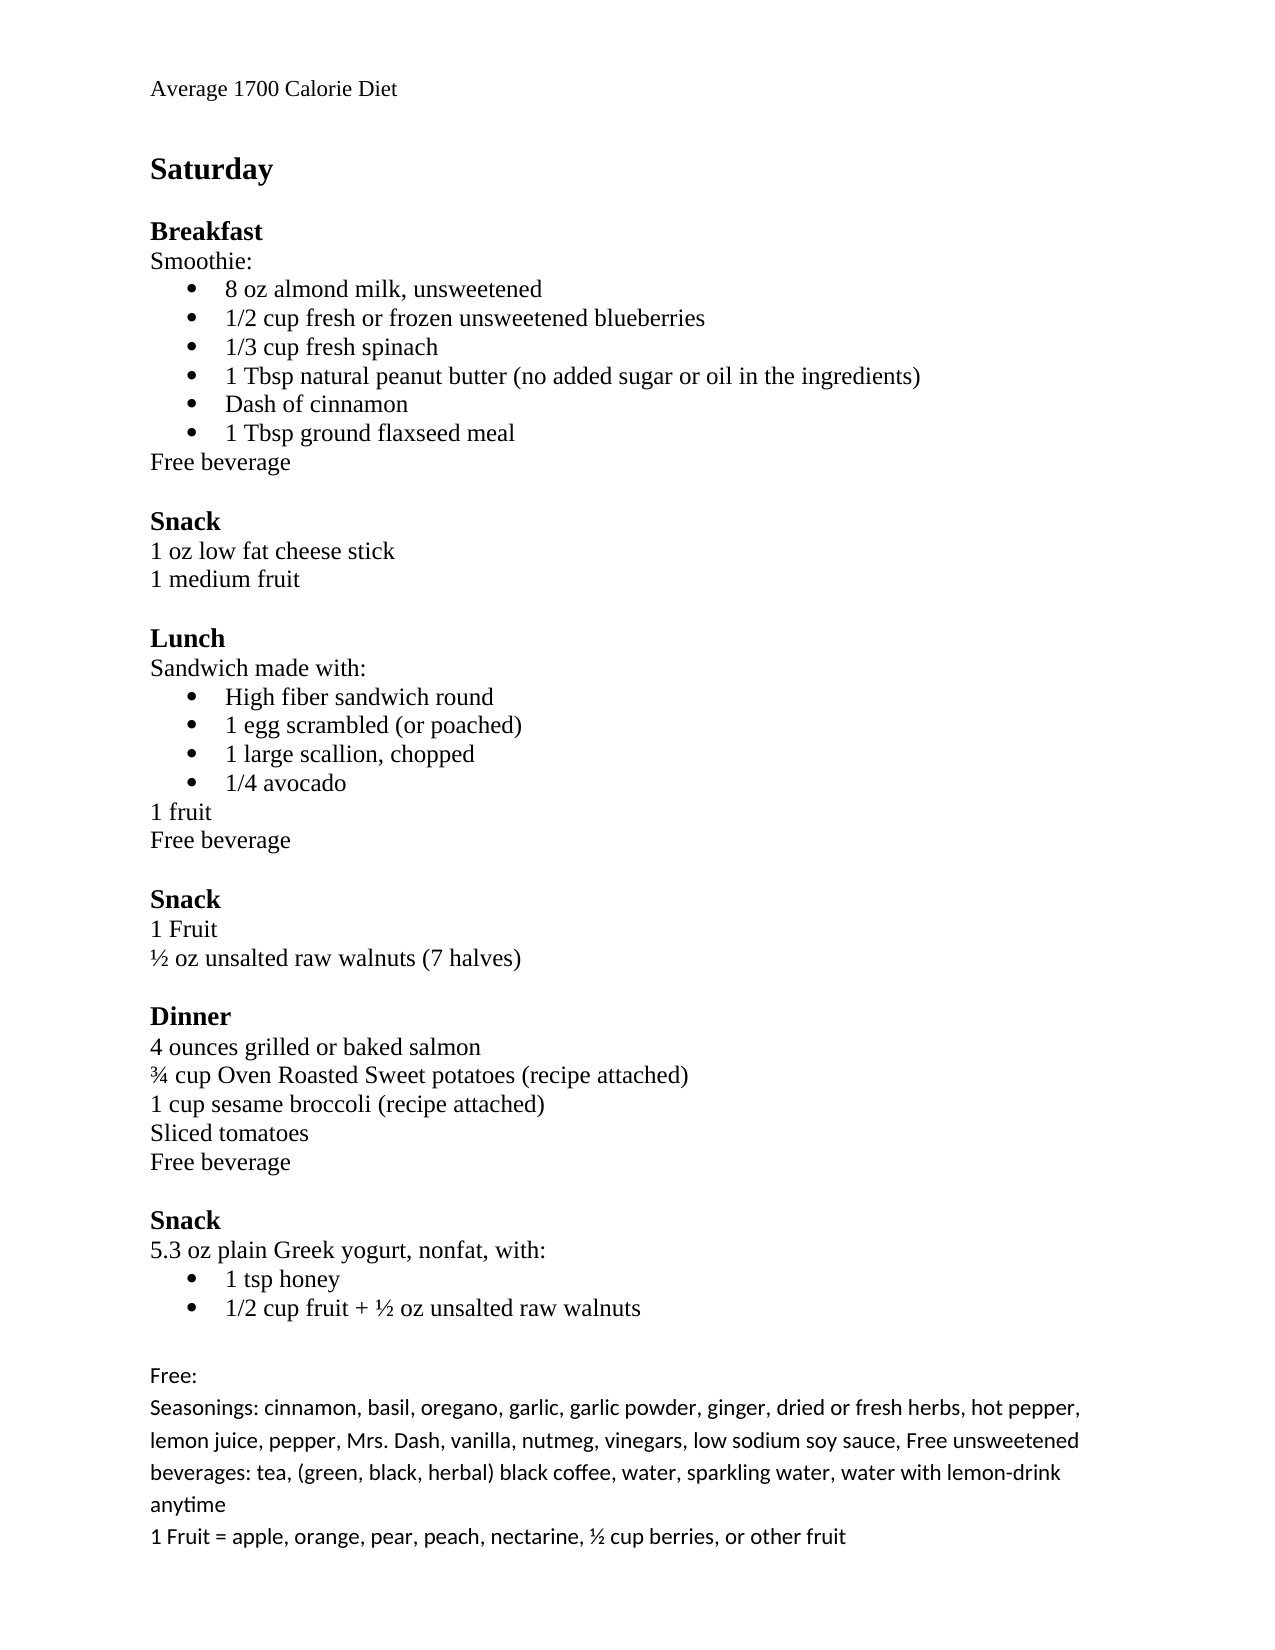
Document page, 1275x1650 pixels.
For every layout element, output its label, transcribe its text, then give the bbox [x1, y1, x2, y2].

text ½ oz unsalted raw walnuts (7 halves) [150, 943, 1125, 972]
list 1 Tbsp ground flaxseed meal [187, 418, 1125, 447]
text 4 ounces grilled or baked salmon [150, 1032, 1125, 1060]
text Breakfast [150, 215, 1125, 246]
list 1 Tbsp natural peanut butter (no added sugar or oil in the ingredients) [187, 361, 1125, 389]
text 1 medium fruit [150, 564, 1125, 593]
text ¾ cup Oven Roasted Sweet potatoes (recipe attached) [150, 1060, 1125, 1089]
list 1 large scallion, chopped [187, 739, 1125, 768]
list 1/3 cup fresh spinach [187, 332, 1125, 361]
text Smoothie: [150, 246, 1125, 274]
text Snack [150, 883, 1125, 914]
list 1 tsp honey [187, 1264, 1125, 1293]
list 1/4 avocado [187, 768, 1125, 797]
text 1 fruit [150, 797, 1125, 826]
list 1/2 cup fruit + ½ oz unsalted raw walnuts [187, 1293, 1125, 1322]
text 1 Fruit [150, 914, 1125, 943]
text Sliced tomatoes [150, 1118, 1125, 1147]
text 5.3 oz plain Greek yogurt, nonfat, with: [150, 1235, 1125, 1264]
text Dinner [150, 1001, 1125, 1032]
list Dash of cinnamon [187, 389, 1125, 418]
text Saturday [150, 150, 1125, 186]
list 8 oz almond milk, unsweetened [187, 274, 1125, 303]
text Snack [150, 1204, 1125, 1235]
text Snack [150, 504, 1125, 536]
list 1/2 cup fresh or frozen unsweetened blueberries [187, 303, 1125, 332]
text Sandwich made with: [150, 653, 1125, 682]
text 1 oz low fat cheese stick [150, 536, 1125, 564]
text 1 cup sesame broccoli (recipe attached) [150, 1089, 1125, 1118]
text Free beverage [150, 1147, 1125, 1175]
list High fiber sandwich round [187, 682, 1125, 711]
text Free beverage [150, 447, 1125, 476]
list 1 egg scrambled (or poached) [187, 711, 1125, 739]
text Free beverage [150, 826, 1125, 854]
text Lunch [150, 622, 1125, 653]
